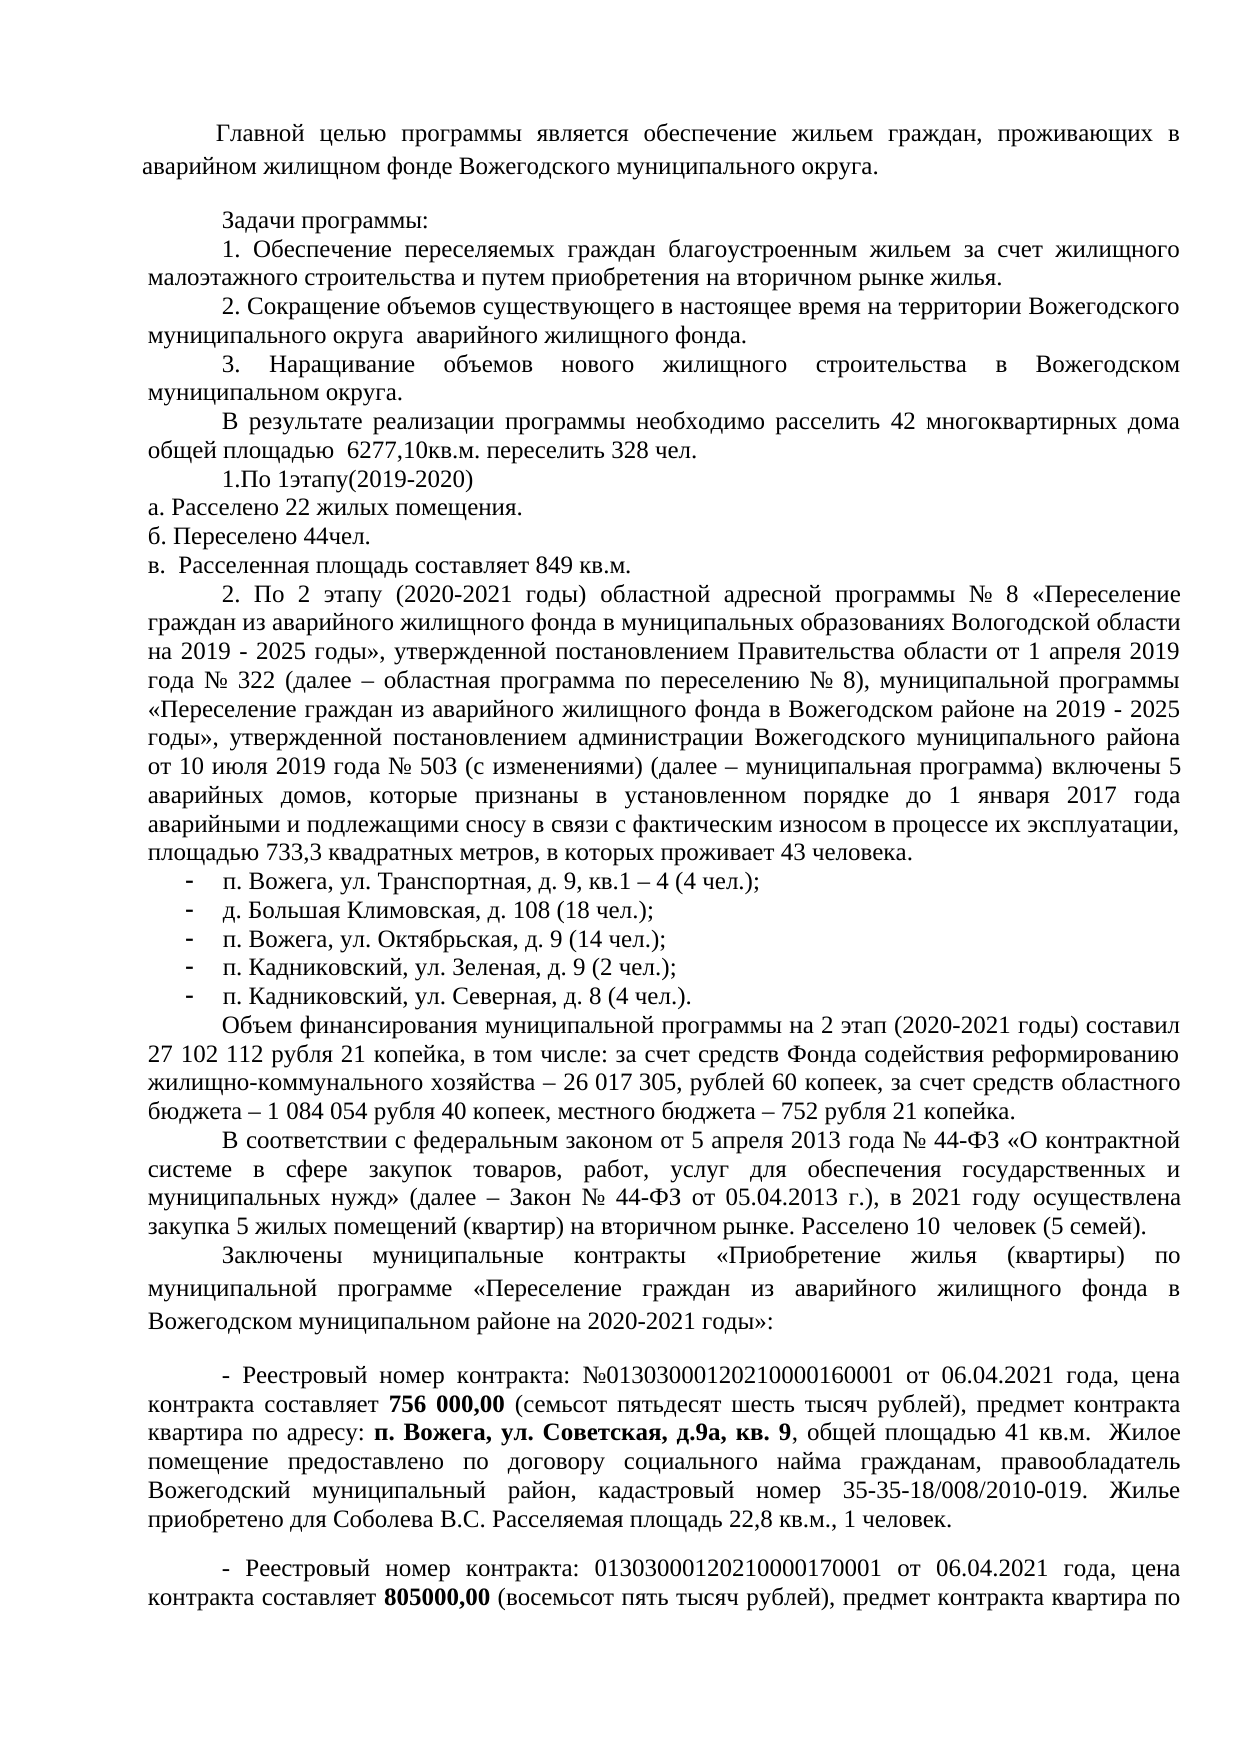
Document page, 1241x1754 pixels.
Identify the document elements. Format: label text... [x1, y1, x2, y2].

list п. Вожега, ул. Транспортная, д. 9, кв.1 – 4 (4 чел.); [185, 866, 1181, 895]
text 3. Наращивание объемов нового жилищного строительства в Вожегодском муниципальном округа. [148, 349, 1181, 406]
list п. Кадниковский, ул. Зеленая, д. 9 (2 чел.); [185, 952, 1181, 981]
text Заключены муниципальные контракты «Приобретение жилья (квартиры) по муниципальной программе «Переселение граждан из аварийного жилищного фонда в Вожегодском муниципальном районе на 2020-2021 годы»: [148, 1240, 1181, 1335]
text Задачи программы: [148, 205, 1181, 234]
list п. Вожега, ул. Октябрьская, д. 9 (14 чел.); [185, 924, 1181, 952]
text Главной целью программы является обеспечение жильем граждан, проживающих в аварийном жилищном фонде Вожегодского муниципального округа. [142, 118, 1181, 180]
text 2. Сокращение объемов существующего в настоящее время на территории Вожегодского муниципального округа аварийного жилищного фонда. [148, 291, 1181, 349]
text б. Переселено 44чел. [148, 521, 1181, 550]
text - Реестровый номер контракта: №01303000120210000160001 от 06.04.2021 года, цена контракта составляет 756 000,00 (семьсот пятьдесят шесть тысяч рублей), предмет контракта квартира по адресу: п. Вожега, ул. Советская, д.9а, кв. 9, общей площадью 41 кв.м. Жилое помещение предоставлено по договору социального найма гражданам, правообладатель Вожегодский муниципальный район, кадастровый номер 35-35-18/008/2010-019. Жилье приобретено для Соболева В.С. Расселяемая площадь 22,8 кв.м., 1 человек. [148, 1360, 1181, 1532]
list д. Большая Климовская, д. 108 (18 чел.); [185, 895, 1181, 924]
text а. Расселено 22 жилых помещения. [148, 492, 1181, 521]
text 1. Обеспечение переселяемых граждан благоустроенным жильем за счет жилищного малоэтажного строительства и путем приобретения на вторичном рынке жилья. [148, 234, 1181, 291]
text 1.По 1этапу(2019-2020) [148, 464, 1181, 492]
list п. Кадниковский, ул. Северная, д. 8 (4 чел.). [185, 981, 1181, 1010]
text 2. По 2 этапу (2020-2021 годы) областной адресной программы № 8 «Переселение граждан из аварийного жилищного фонда в муниципальных образованиях Вологодской области на 2019 - 2025 годы», утвержденной постановлением Правительства области от 1 апреля 2019 года № 322 (далее – областная программа по переселению № 8), муниципальной программы «Переселение граждан из аварийного жилищного фонда в Вожегодском районе на 2019 - 2025 годы», утвержденной постановлением администрации Вожегодского муниципального района от 10 июля 2019 года № 503 (с изменениями) (далее – муниципальная программа) включены 5 аварийных домов, которые признаны в установленном порядке до 1 января 2017 года аварийными и подлежащими сносу в связи с фактическим износом в процессе их эксплуатации, площадью 733,3 квадратных метров, в которых проживает 43 человека. [148, 579, 1181, 866]
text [148, 1553, 1181, 1611]
text В соответствии с федеральным законом от 5 апреля 2013 года № 44-ФЗ «О контрактной системе в сфере закупок товаров, работ, услуг для обеспечения государственных и муниципальных нужд» (далее – Закон № 44-ФЗ от 05.04.2013 г.), в 2021 году осуществлена закупка 5 жилых помещений (квартир) на вторичном рынке. Расселено 10 человек (5 семей). [148, 1125, 1181, 1240]
text в. Расселенная площадь составляет 849 кв.м. [148, 550, 1181, 579]
text Объем финансирования муниципальной программы на 2 этап (2020-2021 годы) составил 27 102 112 рубля 21 копейка, в том числе: за счет средств Фонда содействия реформированию жилищно-коммунального хозяйства – 26 017 305, рублей 60 копеек, за счет средств областного бюджета – 1 084 054 рубля 40 копеек, местного бюджета – 752 рубля 21 копейка. [148, 1010, 1181, 1125]
text В результате реализации программы необходимо расселить 42 многоквартирных дома общей площадью 6277,10кв.м. переселить 328 чел. [148, 406, 1181, 464]
